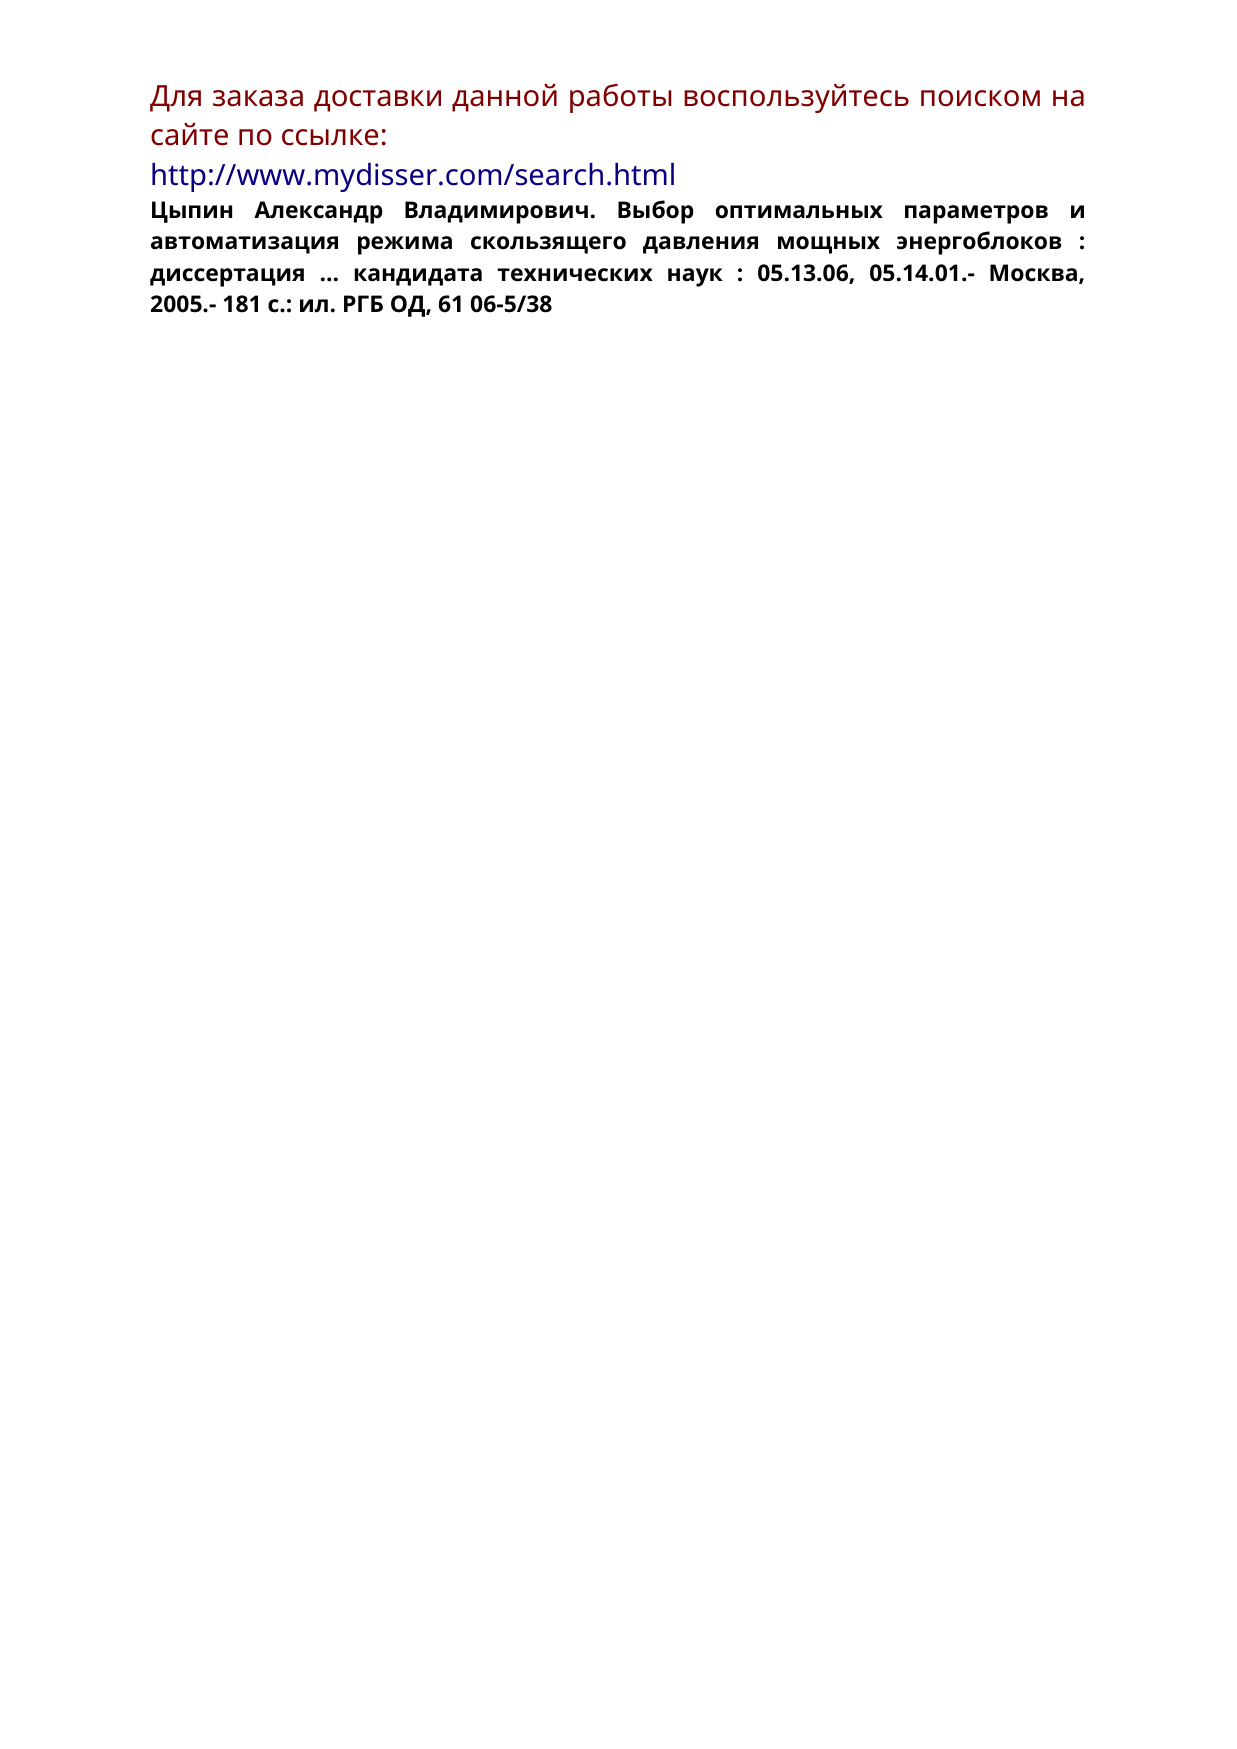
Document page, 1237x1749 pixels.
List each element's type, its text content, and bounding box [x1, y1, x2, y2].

text Цыпин Александр Владимирович. Выбор оптимальных параметров и автоматизация режима скользящего давления мощных энергоблоков : диссертация ... кандидата технических наук : 05.13.06, 05.14.01.- Москва, 2005.- 181 с.: ил. РГБ ОД, 61 06-5/38 [150, 194, 1086, 319]
